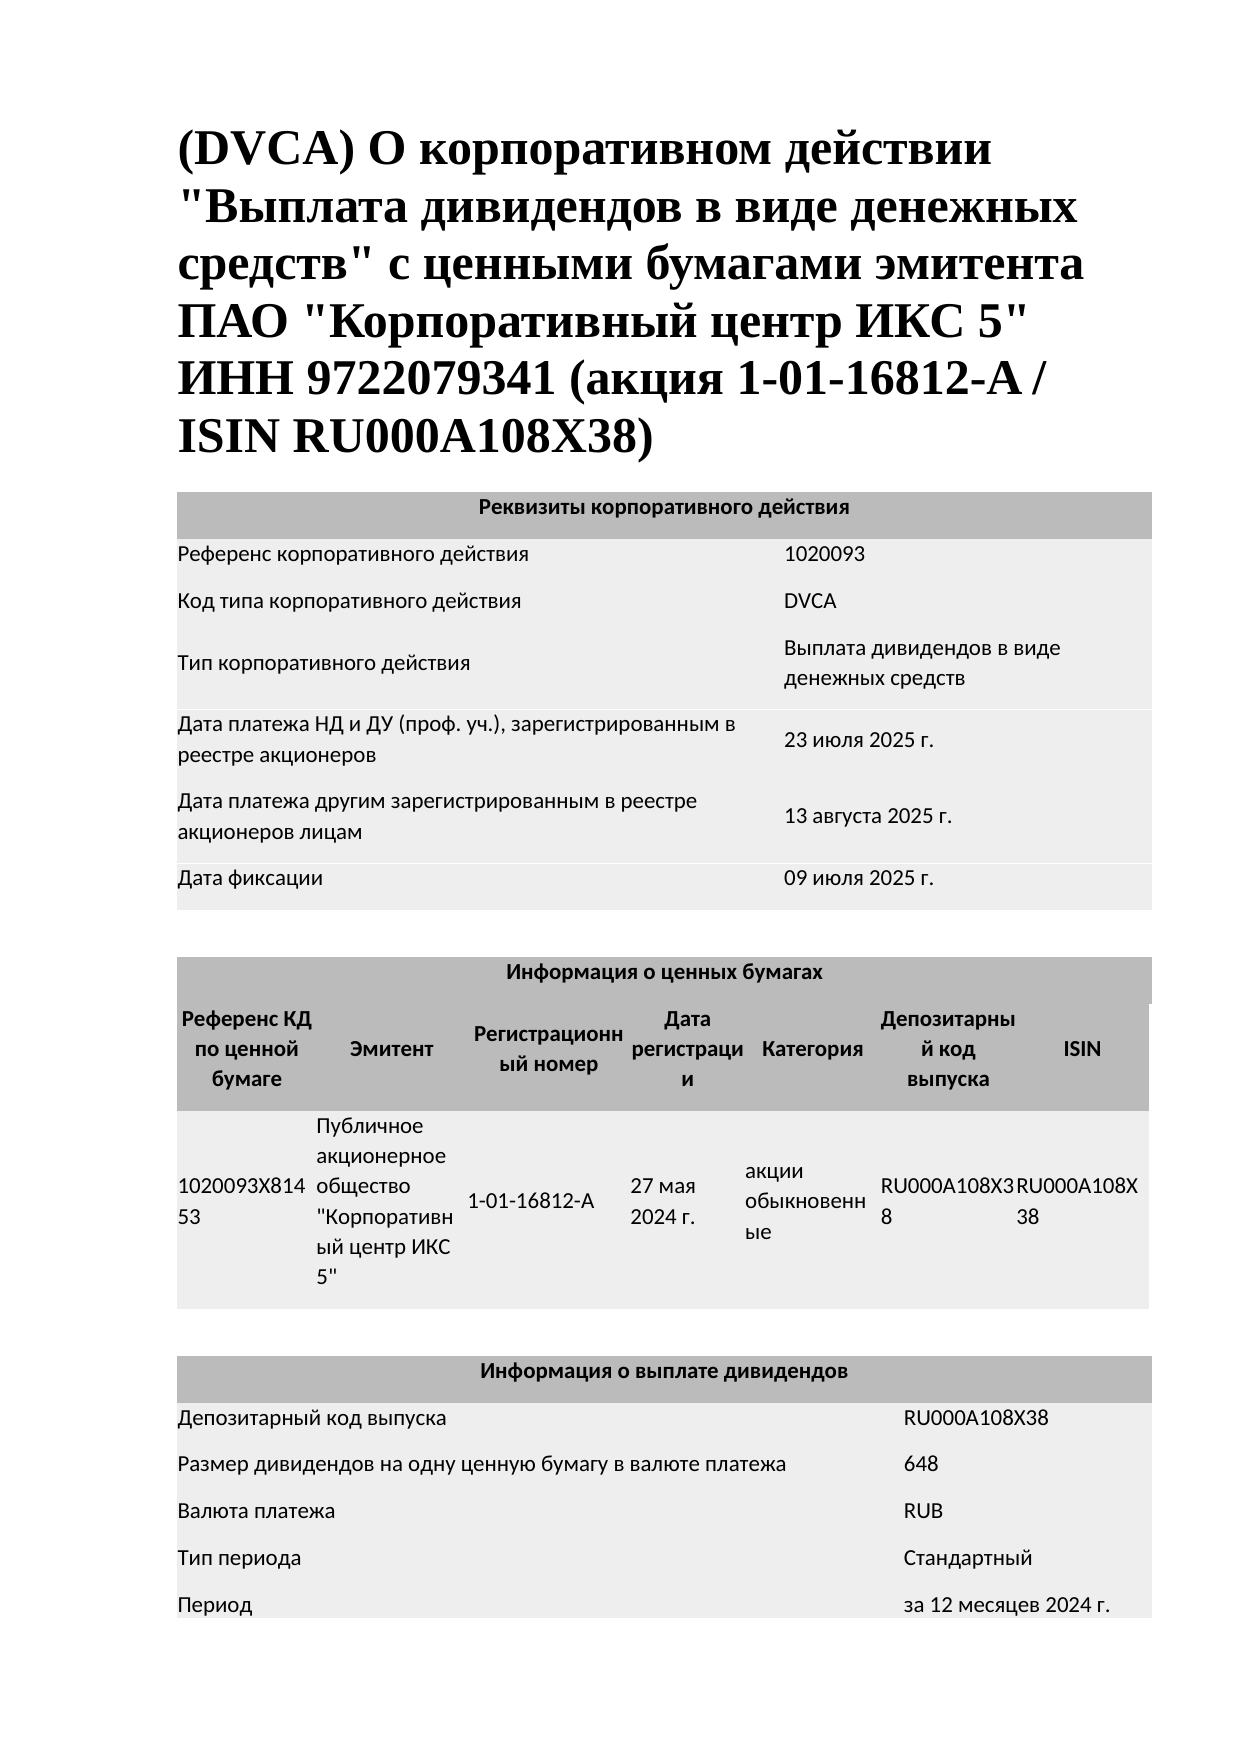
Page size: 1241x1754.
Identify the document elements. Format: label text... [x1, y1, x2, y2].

table_cell 1-01-16812-A [467, 1111, 630, 1309]
table_cell 1020093 [784, 539, 1152, 586]
table_header Информация о ценных бумагах [177, 957, 1152, 1004]
table_cell RU000A108X38 [1016, 1111, 1149, 1309]
table_cell акции обыкновенные [745, 1111, 881, 1309]
table_cell 09 июля 2025 г. [784, 864, 1152, 910]
table_cell Дата регистрации [630, 1004, 745, 1111]
table_header Реквизиты корпоративного действия [177, 492, 1152, 539]
table_cell Выплата дивидендов в виде денежных средств [784, 633, 1152, 709]
table_cell RU000A108X38 [904, 1403, 1152, 1449]
table_cell 13 августа 2025 г. [784, 787, 1152, 863]
table_cell Тип корпоративного действия [177, 633, 784, 709]
table_cell Тип периода [177, 1543, 904, 1590]
table_cell Публичное акционерное общество "Корпоративный центр ИКС 5" [316, 1111, 467, 1309]
table_cell Код типа корпоративного действия [177, 586, 784, 633]
table_cell 648 [904, 1449, 1152, 1496]
table_cell Категория [745, 1004, 881, 1111]
table_cell Эмитент [316, 1004, 467, 1111]
table_cell RUB [904, 1496, 1152, 1543]
table_cell 23 июля 2025 г. [784, 710, 1152, 787]
table_cell Депозитарный код выпуска [881, 1004, 1016, 1111]
table_cell Дата платежа НД и ДУ (проф. уч.), зарегистрированным в реестре акционеров [177, 710, 784, 787]
table_cell RU000A108X38 [881, 1111, 1016, 1309]
table_cell Регистрационный номер [467, 1004, 630, 1111]
table_cell ISIN [1016, 1004, 1149, 1111]
table_cell Дата платежа другим зарегистрированным в реестре акционеров лицам [177, 787, 784, 863]
subtitle (DVCA) О корпоративном действии "Выплата дивидендов в виде денежных средств" с ценными бумагами эмитента ПАО "Корпоративный центр ИКС 5" ИНН 9722079341 (акция 1-01-16812-A / ISIN RU000A108X38) [177, 118, 1152, 463]
table_header Информация о выплате дивидендов [177, 1356, 1152, 1403]
table_cell Референс КД по ценной бумаге [177, 1004, 316, 1111]
table_cell за 12 месяцев 2024 г. [904, 1590, 1152, 1618]
table_cell 27 мая 2024 г. [630, 1111, 745, 1309]
table_cell Референс корпоративного действия [177, 539, 784, 586]
table_cell 1020093X81453 [177, 1111, 316, 1309]
table_cell Стандартный [904, 1543, 1152, 1590]
table_cell DVCA [784, 586, 1152, 633]
table_cell Дата фиксации [177, 864, 784, 910]
table_cell Размер дивидендов на одну ценную бумагу в валюте платежа [177, 1449, 904, 1496]
table_cell Период [177, 1590, 904, 1618]
table_cell Валюта платежа [177, 1496, 904, 1543]
table_cell Депозитарный код выпуска [177, 1403, 904, 1449]
